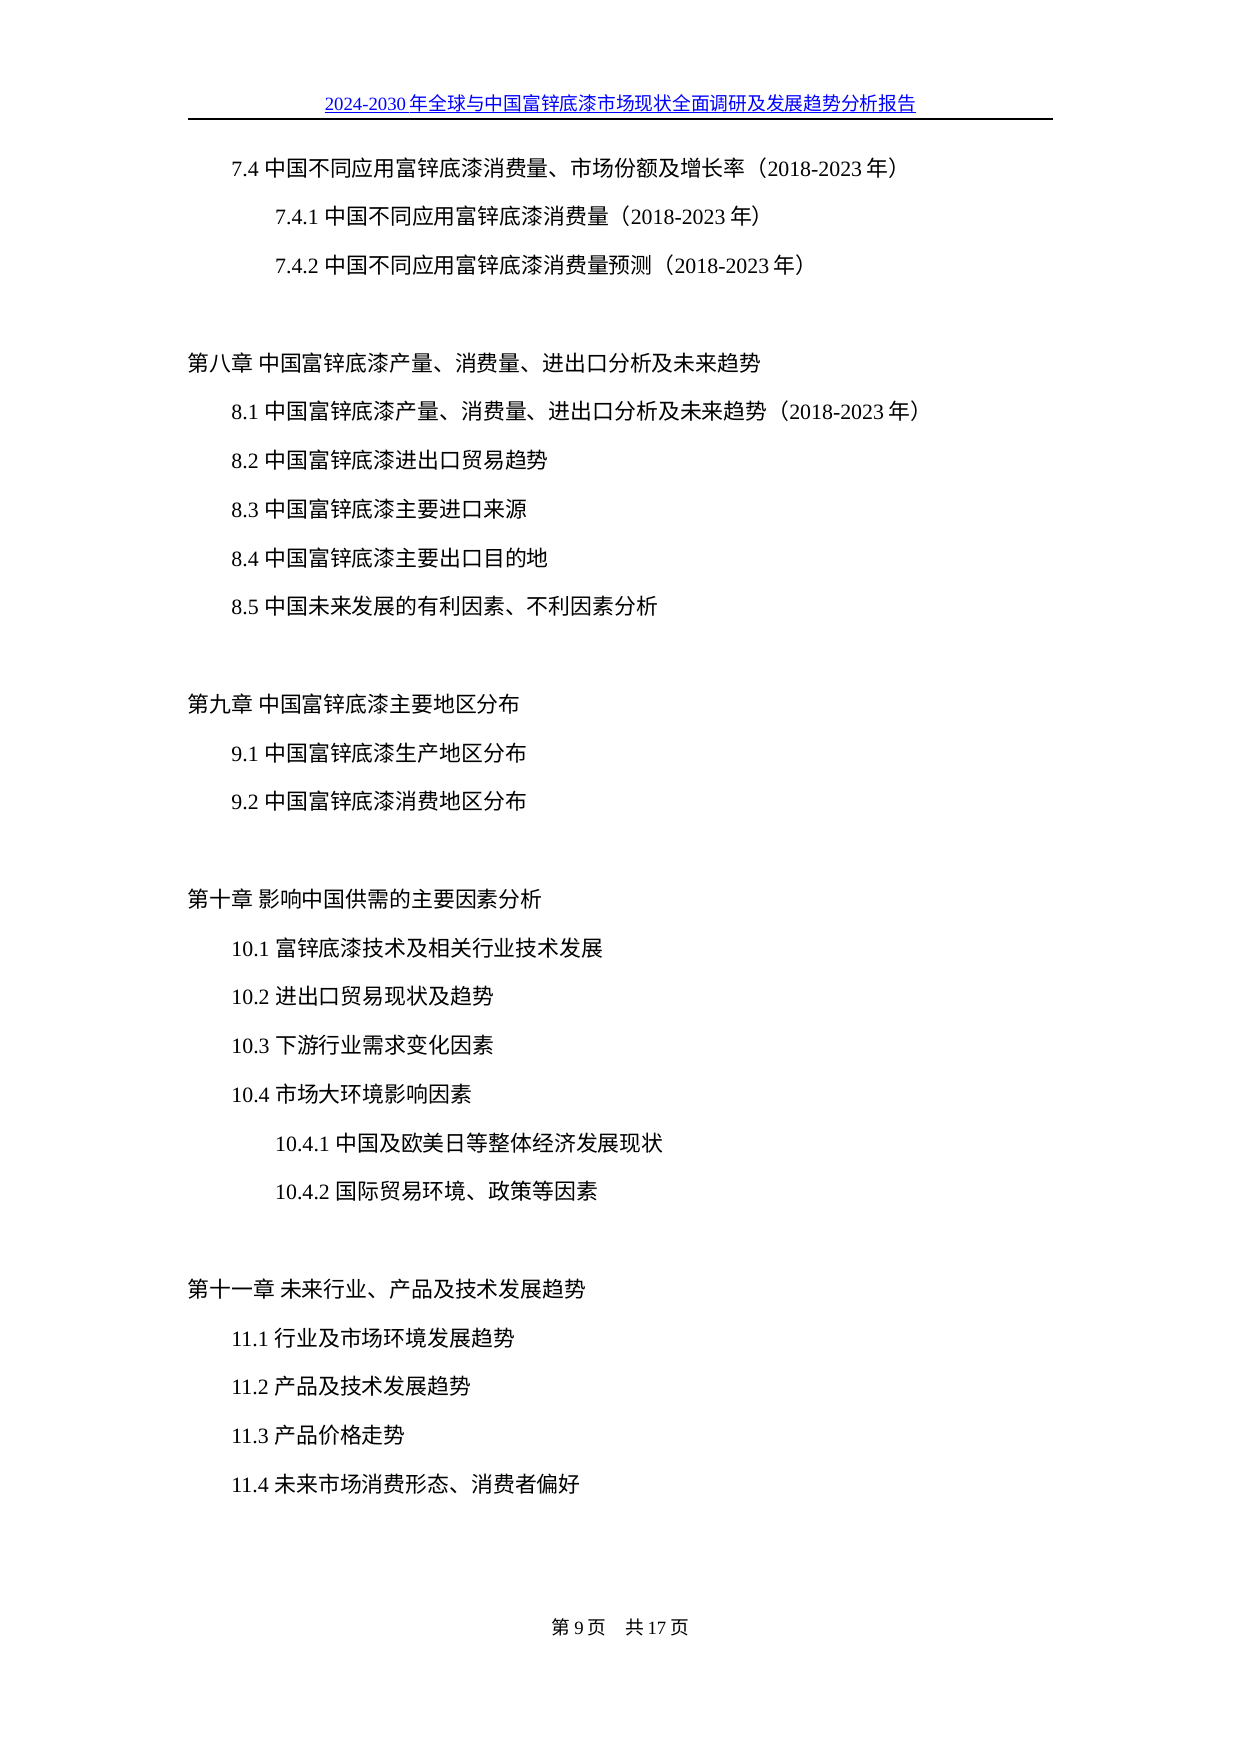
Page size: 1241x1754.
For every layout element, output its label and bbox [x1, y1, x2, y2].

text [187, 150, 1053, 1499]
